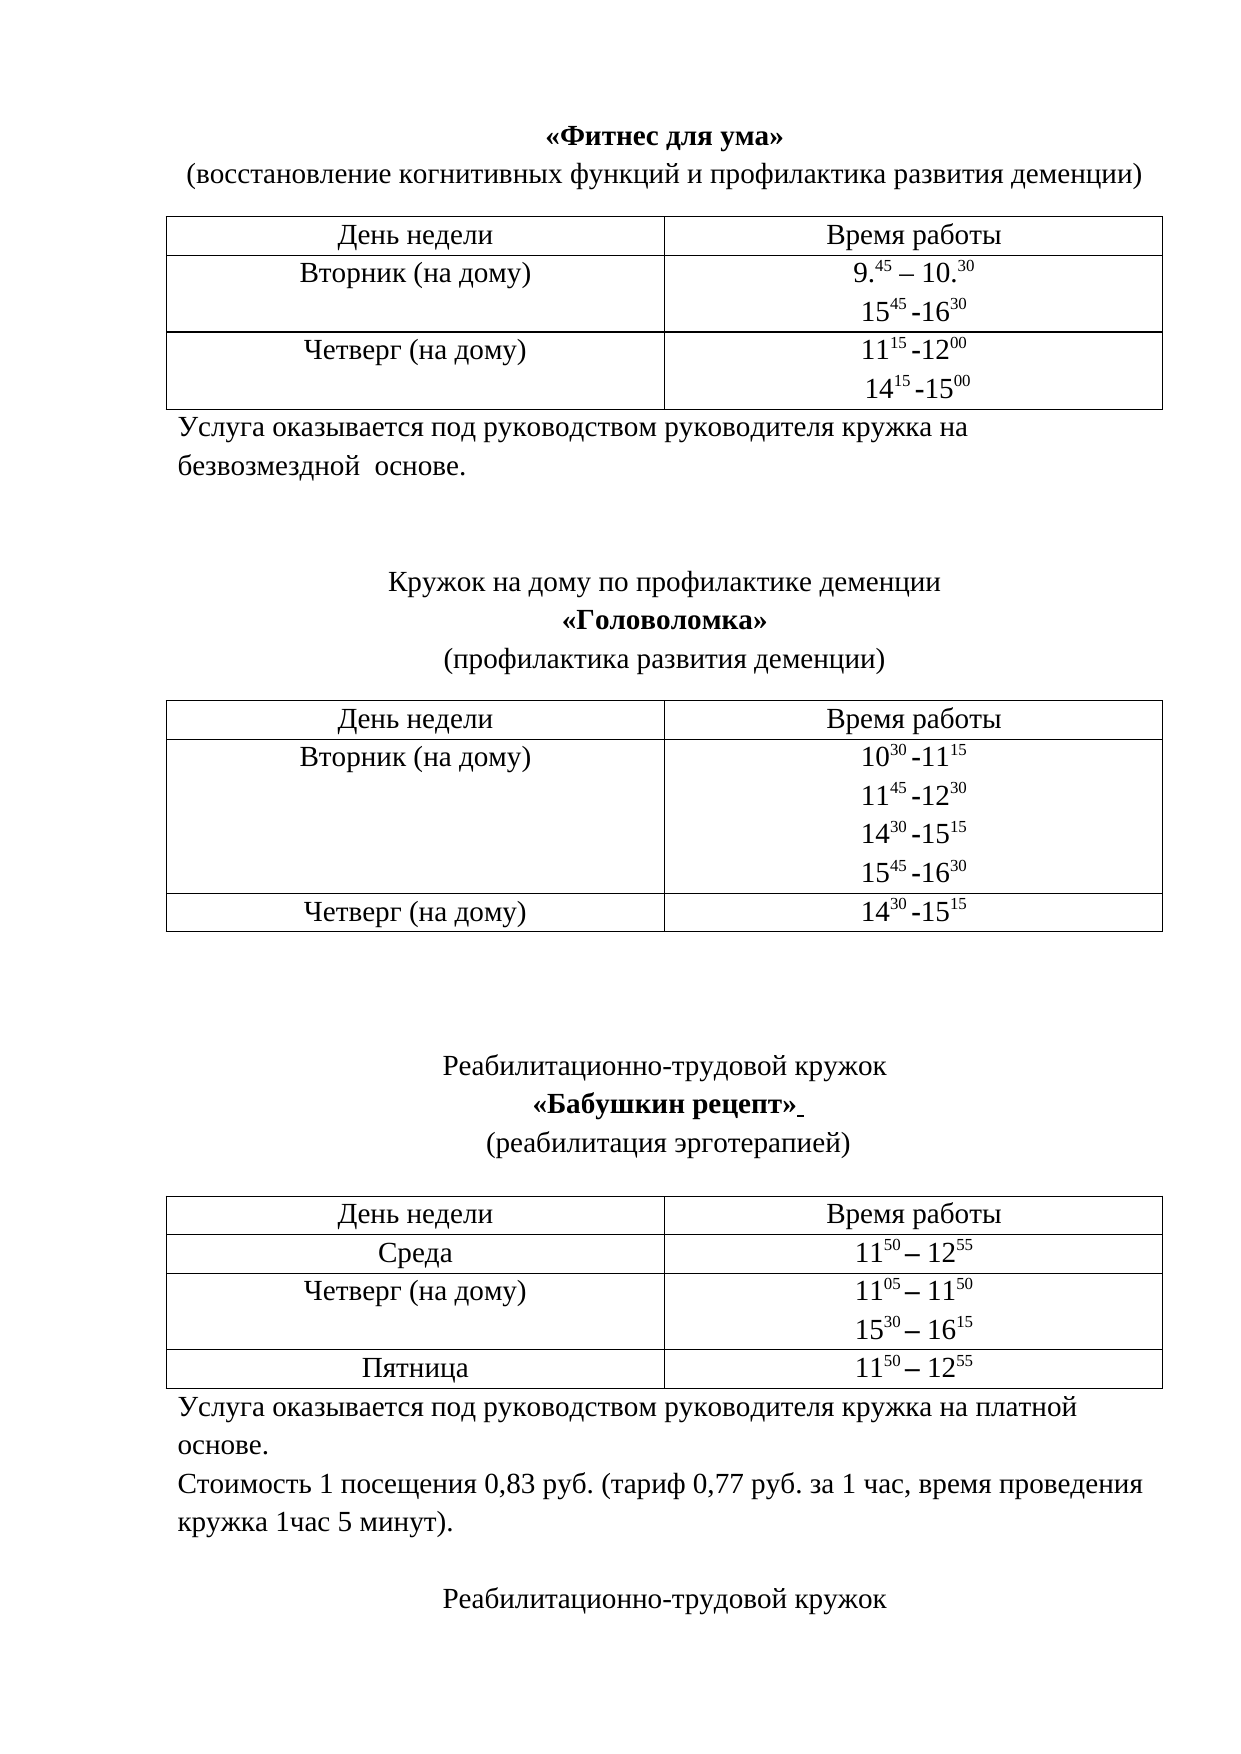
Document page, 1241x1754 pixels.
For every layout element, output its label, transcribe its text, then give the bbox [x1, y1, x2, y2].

text (профилактика развития деменции) [177, 641, 1152, 674]
table_cell Четверг (на дому) [167, 333, 664, 408]
table_cell 1030 -1115 1145 -1230 1430 -1515 1545 -1630 [665, 740, 1162, 893]
table_cell 1150 – 1255 [665, 1350, 1162, 1388]
table_cell 9.45 – 10.30 1545 -1630 [665, 256, 1162, 331]
text (восстановление когнитивных функций и профилактика развития деменции) [177, 157, 1152, 190]
text Реабилитационно-трудовой кружок [177, 1582, 1152, 1615]
table_header День недели [167, 1197, 664, 1234]
table_cell 1115 -1200 1415 -1500 [665, 333, 1162, 408]
text Услуга оказывается под руководством руководителя кружка на платной основе. [177, 1389, 1152, 1461]
table_header День недели [167, 217, 664, 254]
table_cell Пятница [167, 1350, 664, 1388]
text Услуга оказывается под руководством руководителя кружка на безвозмездной основе. [177, 410, 1152, 482]
text Стоимость 1 посещения 0,83 руб. (тариф 0,77 руб. за 1 час, время проведения кружка 1час 5 минут). [177, 1466, 1152, 1538]
table_header Время работы [665, 701, 1162, 738]
table_cell Четверг (на дому) [167, 1274, 664, 1349]
table_cell Вторник (на дому) [167, 740, 664, 893]
text «Головоломка» [177, 602, 1152, 636]
table_header Время работы [665, 1197, 1162, 1234]
table_cell Среда [167, 1235, 664, 1272]
table_cell 1105 – 1150 1530 – 1615 [665, 1274, 1162, 1349]
text Реабилитационно-трудовой кружок [177, 1048, 1152, 1081]
table_cell 1150 – 1255 [665, 1235, 1162, 1272]
table_cell 1430 -1515 [665, 894, 1162, 931]
table_header Время работы [665, 217, 1162, 254]
table_header День недели [167, 701, 664, 738]
text (реабилитация эрготерапией) [177, 1125, 1152, 1158]
text «Фитнес для ума» [177, 118, 1152, 152]
table_cell Вторник (на дому) [167, 256, 664, 331]
text Кружок на дому по профилактике деменции [177, 564, 1152, 597]
table_cell Четверг (на дому) [167, 894, 664, 931]
text «Бабушкин рецепт» [177, 1086, 1152, 1120]
